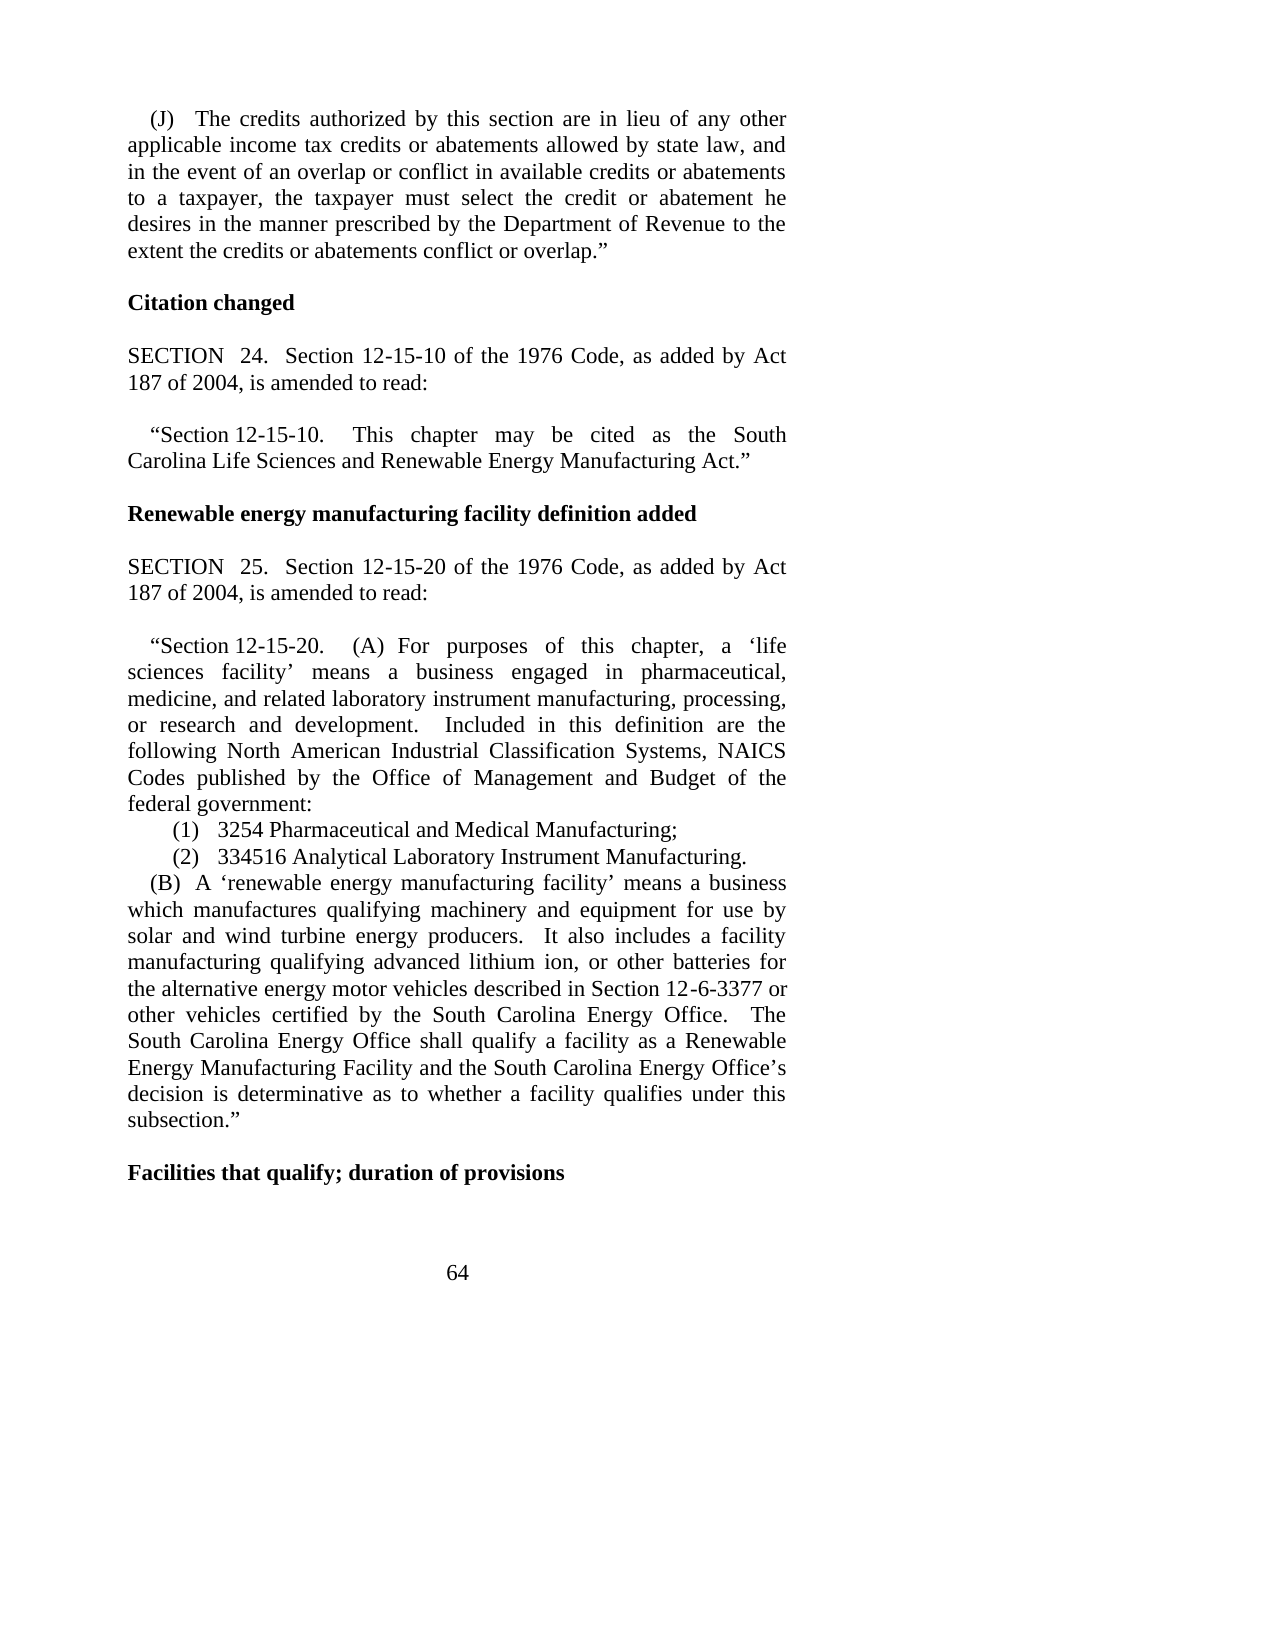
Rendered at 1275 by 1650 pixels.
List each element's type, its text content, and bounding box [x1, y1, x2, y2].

text Facilities that qualify; duration of provisions [127, 1159, 787, 1186]
text “Section 12-15-10. This chapter may be cited as the South Carolina Life Sciences and Renewable Energy Manufacturing Act.” [127, 421, 787, 474]
text “Section 12-15-20. (A) For purposes of this chapter, a ‘life sciences facility’ means a business engaged in pharmaceutical, medicine, and related laboratory instrument manufacturing, processing, or research and development. Included in this definition are the following North American Industrial Classification Systems, NAICS Codes published by the Office of Management and Budget of the federal government: [127, 632, 787, 817]
text (2) 334516 Analytical Laboratory Instrument Manufacturing. [127, 843, 787, 869]
text SECTION 25. Section 12-15-20 of the 1976 Code, as added by Act 187 of 2004, is amended to read: [127, 553, 787, 606]
text (J) The credits authorized by this section are in lieu of any other applicable income tax credits or abatements allowed by state law, and in the event of an overlap or conflict in available credits or abatements to a taxpayer, the taxpayer must select the credit or abatement he desires in the manner prescribed by the Department of Revenue to the extent the credits or abatements conflict or overlap.” [127, 105, 787, 263]
text Citation changed [127, 289, 787, 316]
text Renewable energy manufacturing facility definition added [127, 500, 787, 527]
text (B) A ‘renewable energy manufacturing facility’ means a business which manufactures qualifying machinery and equipment for use by solar and wind turbine energy producers. It also includes a facility manufacturing qualifying advanced lithium ion, or other batteries for the alternative energy motor vehicles described in Section 12-6-3377 or other vehicles certified by the South Carolina Energy Office. The South Carolina Energy Office shall qualify a facility as a Renewable Energy Manufacturing Facility and the South Carolina Energy Office’s decision is determinative as to whether a facility qualifies under this subsection.” [127, 869, 787, 1133]
text SECTION 24. Section 12-15-10 of the 1976 Code, as added by Act 187 of 2004, is amended to read: [127, 342, 787, 395]
text (1) 3254 Pharmaceutical and Medical Manufacturing; [127, 817, 787, 843]
